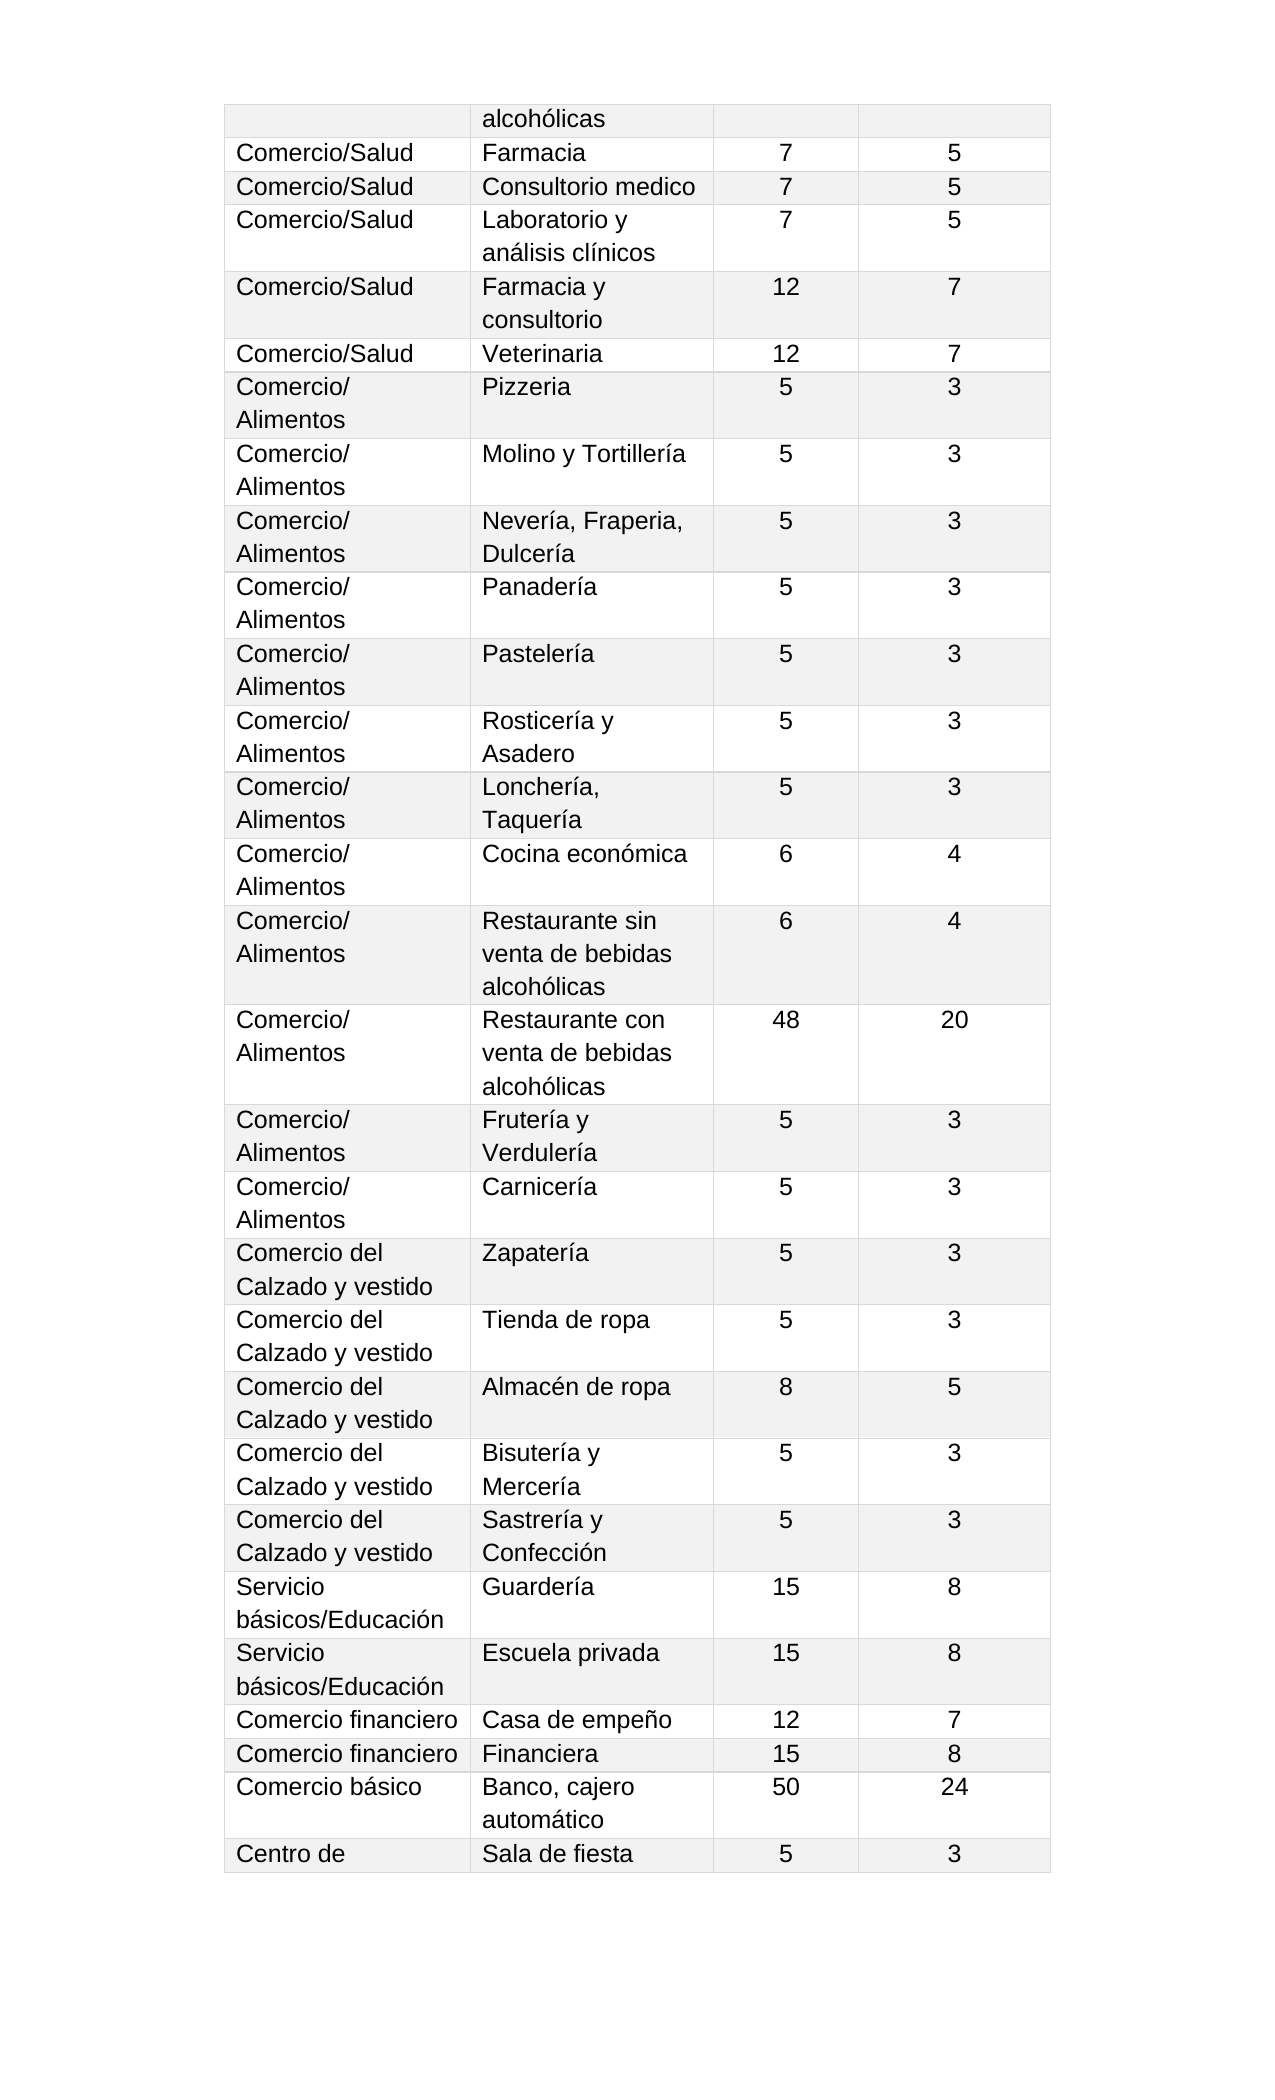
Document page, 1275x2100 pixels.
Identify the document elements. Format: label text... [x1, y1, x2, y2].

table_cell 3 [859, 573, 1050, 638]
table_cell Comercio/Salud [225, 172, 470, 204]
table_cell 48 [714, 1005, 858, 1104]
table_cell 5 [714, 1839, 858, 1872]
table_cell 5 [714, 1305, 858, 1371]
table_cell Restaurante con venta de bebidas alcohólicas [471, 1005, 713, 1104]
table_cell 7 [714, 172, 858, 204]
table_cell Comercio/Alimentos [225, 573, 470, 638]
table_cell 7 [859, 1705, 1050, 1738]
table_cell Nevería, Fraperia, Dulcería [471, 506, 713, 571]
table_cell Comercio financiero [225, 1705, 470, 1738]
table_cell 70 [714, 105, 858, 137]
table_cell Rosticería y Asadero [471, 706, 713, 771]
table_cell Comercio/Alimentos [225, 839, 470, 905]
table_cell 4 [859, 906, 1050, 1004]
table_cell Zapatería [471, 1239, 713, 1304]
table_cell Comercio/Salud [225, 339, 470, 371]
table_cell Comercio/Salud [225, 272, 470, 338]
table_cell 5 [714, 639, 858, 705]
table_cell Comercio/Alimentos [225, 439, 470, 505]
table_cell Comercio/Alimentos [225, 639, 470, 705]
table_cell 8 [859, 1572, 1050, 1637]
table_cell Comercio del Calzado y vestido [225, 1439, 470, 1504]
table_cell 5 [714, 1105, 858, 1171]
table_cell Comercio/Alimentos [225, 1172, 470, 1237]
table_cell 5 [714, 439, 858, 505]
table_cell Farmacia y consultorio [471, 272, 713, 338]
table_cell Molino y Tortillería [471, 439, 713, 505]
table_cell 3 [859, 373, 1050, 438]
table_cell 15 [714, 1639, 858, 1704]
table_cell Comercio/Alimentos [225, 706, 470, 771]
table_cell Comercio del Calzado y vestido [225, 1239, 470, 1304]
table_cell 12 [714, 272, 858, 338]
table_cell 3 [859, 1239, 1050, 1304]
table_cell 3 [859, 506, 1050, 571]
table_cell 5 [714, 1239, 858, 1304]
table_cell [225, 1839, 470, 1872]
table_cell 5 [859, 205, 1050, 271]
table_cell Comercio/Alimentos [225, 506, 470, 571]
table_cell 8 [714, 1372, 858, 1437]
table_cell 7 [714, 138, 858, 171]
table_cell 12 [714, 1705, 858, 1738]
table_cell 4 [859, 839, 1050, 905]
table_cell 5 [714, 1172, 858, 1237]
table_cell 50 [714, 1773, 858, 1838]
table_cell 5 [714, 773, 858, 838]
table_cell 7 [859, 272, 1050, 338]
table_cell Comercio/Salud [225, 205, 470, 271]
table_cell Tienda de ropa [471, 1305, 713, 1371]
table_cell 5 [714, 1439, 858, 1504]
table_cell Laboratorio y análisis clínicos [471, 205, 713, 271]
table_cell 3 [859, 773, 1050, 838]
table_cell 24 [859, 1773, 1050, 1838]
table_cell 3 [859, 1839, 1050, 1872]
table_cell Sala de fiesta [471, 1839, 713, 1872]
table_cell 3 [859, 1505, 1050, 1571]
table_cell Comercio/Alimentos [225, 773, 470, 838]
table_cell 7 [859, 339, 1050, 371]
table_cell 5 [714, 706, 858, 771]
table_cell Consultorio medico [471, 172, 713, 204]
table_cell Bisutería y Mercería [471, 1439, 713, 1504]
table_cell Comercio/Salud [225, 138, 470, 171]
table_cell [471, 105, 713, 137]
table_cell 3 [859, 1305, 1050, 1371]
table_cell Servicio básicos/Educación [225, 1572, 470, 1637]
table_cell 6 [714, 906, 858, 1004]
table_cell Panadería [471, 573, 713, 638]
table_cell Comercio/Alimentos [225, 1005, 470, 1104]
table_cell 5 [714, 573, 858, 638]
table_cell Pastelería [471, 639, 713, 705]
table_cell Pizzeria [471, 373, 713, 438]
table_cell Restaurante sin venta de bebidas alcohólicas [471, 906, 713, 1004]
table_cell Casa de empeño [471, 1705, 713, 1738]
table_cell Comercio financiero [225, 1739, 470, 1771]
table_cell Farmacia [471, 138, 713, 171]
table_cell 3 [859, 439, 1050, 505]
table_cell Veterinaria [471, 339, 713, 371]
table_cell 5 [859, 172, 1050, 204]
table_cell Comercio básico [225, 1773, 470, 1838]
table_cell 5 [714, 1505, 858, 1571]
table_cell 5 [714, 373, 858, 438]
table_cell 8 [859, 1639, 1050, 1704]
table_cell Comercio del Calzado y vestido [225, 1372, 470, 1437]
table_cell Financiera [471, 1739, 713, 1771]
table_cell 3 [859, 639, 1050, 705]
table_cell 15 [714, 1739, 858, 1771]
table_cell Servicio básicos/Educación [225, 1639, 470, 1704]
table_cell 12 [714, 339, 858, 371]
table_cell Guardería [471, 1572, 713, 1637]
table_cell 30 [859, 105, 1050, 137]
table_cell 5 [859, 138, 1050, 171]
table_cell Escuela privada [471, 1639, 713, 1704]
table_cell Banco, cajero automático [471, 1773, 713, 1838]
table_cell 15 [714, 1572, 858, 1637]
table_cell 5 [859, 1372, 1050, 1437]
table_cell Comercio/Alimentos [225, 906, 470, 1004]
table_cell Comercio/Alimentos [225, 1105, 470, 1171]
table_cell 6 [714, 839, 858, 905]
table_cell Comercio del Calzado y vestido [225, 1305, 470, 1371]
table_cell Comercio/Alimentos [225, 373, 470, 438]
table_cell 3 [859, 1105, 1050, 1171]
table_cell 3 [859, 1172, 1050, 1237]
table_cell Comercio del Calzado y vestido [225, 1505, 470, 1571]
table_cell Cocina económica [471, 839, 713, 905]
table_cell 20 [859, 1005, 1050, 1104]
table_cell Almacén de ropa [471, 1372, 713, 1437]
table_cell 3 [859, 706, 1050, 771]
table_cell Lonchería, Taquería [471, 773, 713, 838]
table_cell Carnicería [471, 1172, 713, 1237]
table_cell Frutería y Verdulería [471, 1105, 713, 1171]
table_cell 5 [714, 506, 858, 571]
table_cell 7 [714, 205, 858, 271]
table_cell 8 [859, 1739, 1050, 1771]
table_cell Sastrería y Confección [471, 1505, 713, 1571]
table_cell 3 [859, 1439, 1050, 1504]
table_cell Comercio/Abasto [225, 105, 470, 137]
